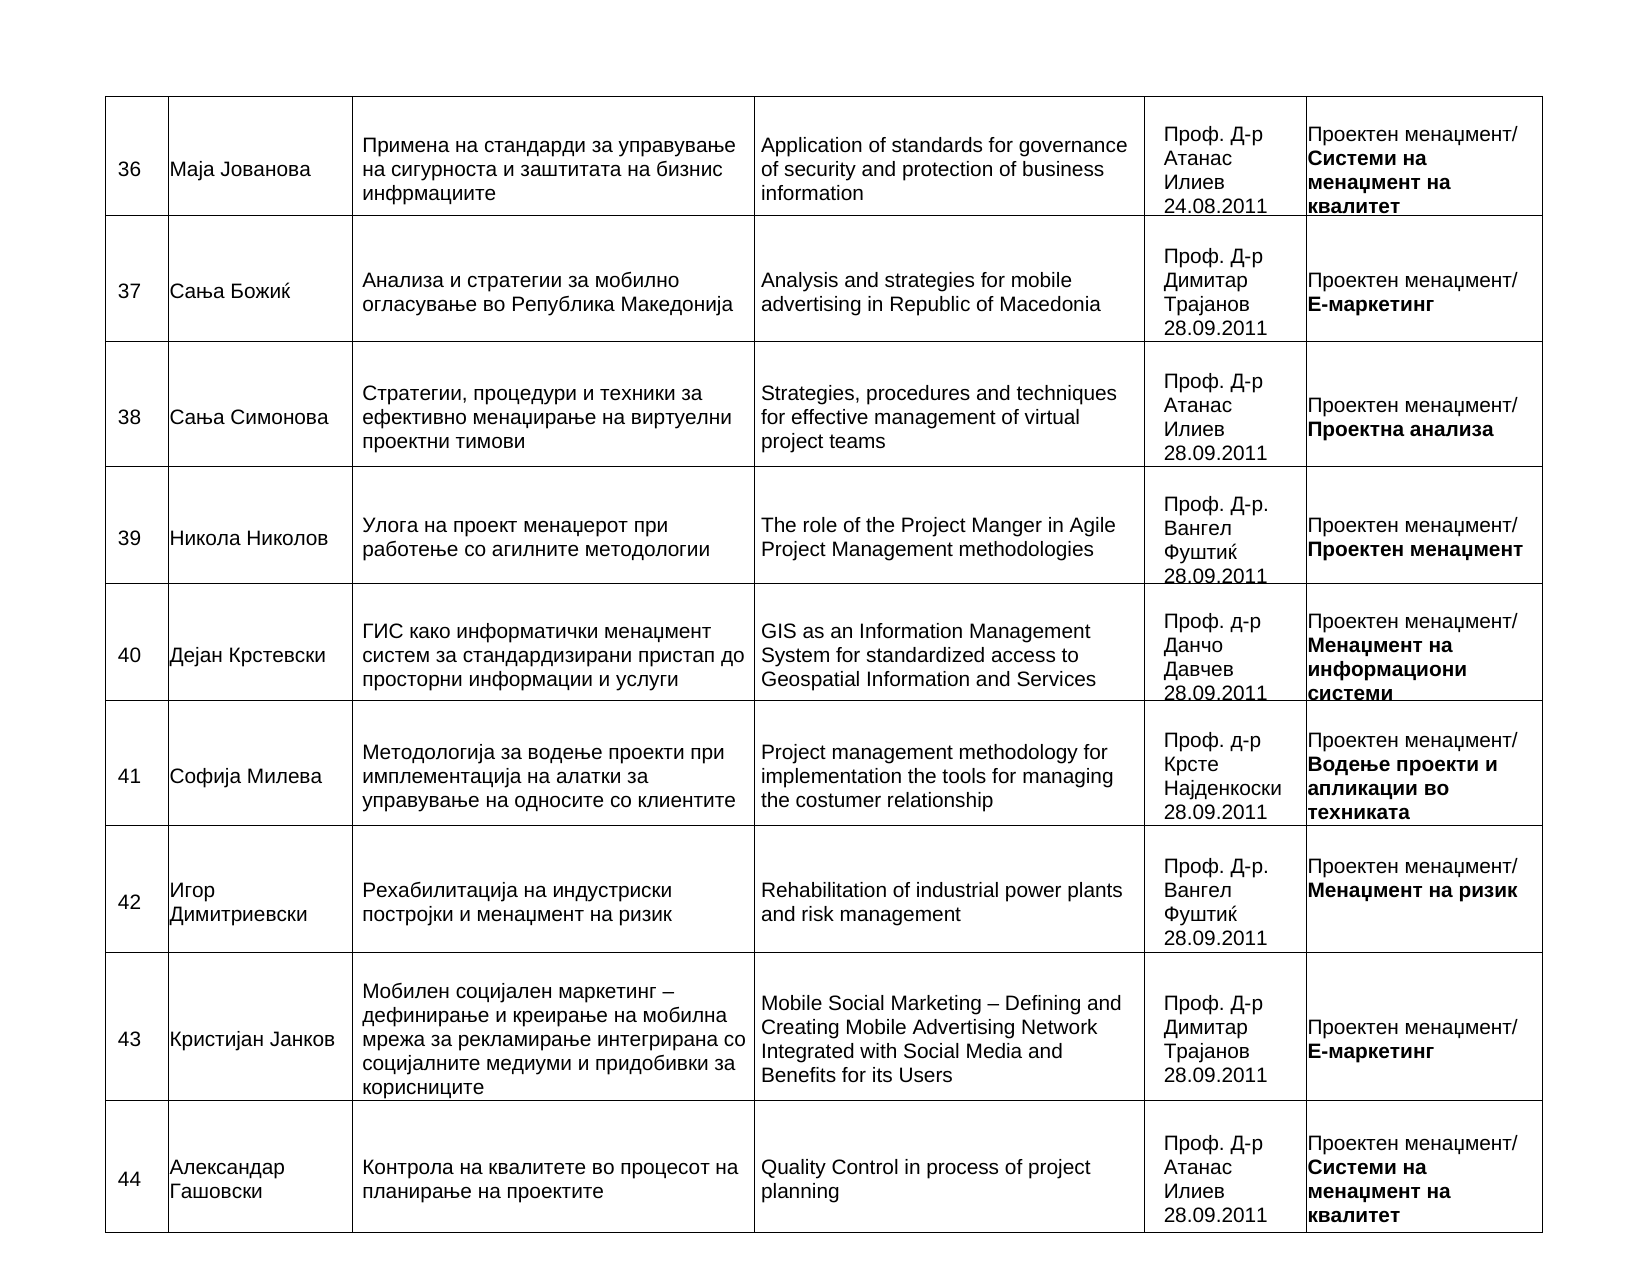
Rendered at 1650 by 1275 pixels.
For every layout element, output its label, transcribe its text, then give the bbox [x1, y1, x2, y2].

table_cell 44 [106, 1101, 168, 1232]
table_cell 43 [106, 953, 168, 1100]
table_cell Никола Николов [169, 467, 352, 583]
table_cell Application of standards for governance of security and protection of business information [755, 97, 1144, 215]
table_cell Маја Јованова [169, 97, 352, 215]
table_cell Проектен менаџмент/ Е-маркетинг [1307, 953, 1542, 1100]
table_cell Проектен менаџмент/ Системи на менаџмент на квалитет [1307, 97, 1542, 215]
table_cell Методологија за водење проекти при имплементација на алатки за управување на односите со клиентите [353, 701, 754, 825]
table_cell Проф. Д-р. Вангел Фуштиќ 28.09.2011 [1145, 826, 1306, 952]
table_cell Strategies, procedures and techniques for effective management of virtual project teams [755, 342, 1144, 466]
table_cell Стратегии, процедури и техники за ефективно менаџирање на виртуелни проектни тимови [353, 342, 754, 466]
table_cell Проф. Д-р Атанас Илиев 24.08.2011 [1145, 97, 1306, 215]
table_cell Проф. Д-р Атанас Илиев 28.09.2011 [1145, 1101, 1306, 1232]
table_cell Улога на проект менаџерот при работење со агилните методологии [353, 467, 754, 583]
table_cell Проектен менаџмент/ Менаџмент на ризик [1307, 826, 1542, 952]
table_cell 40 [106, 584, 168, 700]
table_cell Проф. д-р Крсте Најденкоски 28.09.2011 [1145, 701, 1306, 825]
table_cell Analysis and strategies for mobile advertising in Republic of Macedonia [755, 216, 1144, 341]
table_cell Проектен менаџмент/ Е-маркетинг [1307, 216, 1542, 341]
table_cell Сања Симонова [169, 342, 352, 466]
table_cell ГИС како информатички менаџмент систем за стандардизирани пристап до просторни информации и услуги [353, 584, 754, 700]
table_cell Рехабилитација на индустриски постројки и менаџмент на ризик [353, 826, 754, 952]
table_cell 37 [106, 216, 168, 341]
table_cell Кристијан Јанков [169, 953, 352, 1100]
table_cell GIS as an Information Management System for standardized access to Geospatial Information and Services [755, 584, 1144, 700]
table_cell Александар Гашовски [169, 1101, 352, 1232]
table_cell Сања Божиќ [169, 216, 352, 341]
table_cell 42 [106, 826, 168, 952]
table_cell Проектен менаџмент/ Системи на менаџмент на квалитет [1307, 1101, 1542, 1232]
table_cell Проф. Д-р. Вангел Фуштиќ 28.09.2011 [1145, 467, 1306, 583]
table_cell Проектен менаџмент/ Проектна анализа [1307, 342, 1542, 466]
table_cell Анализа и стратегии за мобилно огласување во Република Македонија [353, 216, 754, 341]
table_cell Примена на стандарди за управување на сигурноста и заштитата на бизнис инфрмациите [353, 97, 754, 215]
table_cell Игор Димитриевски [169, 826, 352, 952]
table_cell Rehabilitation of industrial power plants and risk management [755, 826, 1144, 952]
table_cell 41 [106, 701, 168, 825]
table_cell Проектен менаџмент/ Менаџмент на информациони системи [1307, 584, 1542, 700]
table_cell Софија Милева [169, 701, 352, 825]
table_cell Project management methodology for implementation the tools for managing the costumer relationship [755, 701, 1144, 825]
table_cell Mobile Social Marketing – Defining and Creating Mobile Advertising Network Integrated with Social Media and Benefits for its Users [755, 953, 1144, 1100]
table_cell Проектен менаџмент/ Водење проекти и апликации во техниката [1307, 701, 1542, 825]
table_cell 38 [106, 342, 168, 466]
table_cell Проектен менаџмент/ Проектен менаџмент [1307, 467, 1542, 583]
table_cell Мобилен социјален маркетинг – дефинирање и креирање на мобилна мрежа за рекламирање интегрирана со социјалните медиуми и придобивки за корисниците [353, 953, 754, 1100]
table_cell Проф. Д-р Димитар Трајанов 28.09.2011 [1145, 216, 1306, 341]
table_cell 36 [106, 97, 168, 215]
table_cell Контрола на квалитете во процесот на планирање на проектите [353, 1101, 754, 1232]
table_cell 39 [106, 467, 168, 583]
table_cell Дејан Крстевски [169, 584, 352, 700]
table_cell The role of the Project Manger in Agile Project Management methodologies [755, 467, 1144, 583]
table_cell Проф. д-р Данчо Давчев 28.09.2011 [1145, 584, 1306, 700]
table_cell Проф. Д-р Димитар Трајанов 28.09.2011 [1145, 953, 1306, 1100]
table_cell Quality Control in process of project planning [755, 1101, 1144, 1232]
table_cell Проф. Д-р Атанас Илиев 28.09.2011 [1145, 342, 1306, 466]
